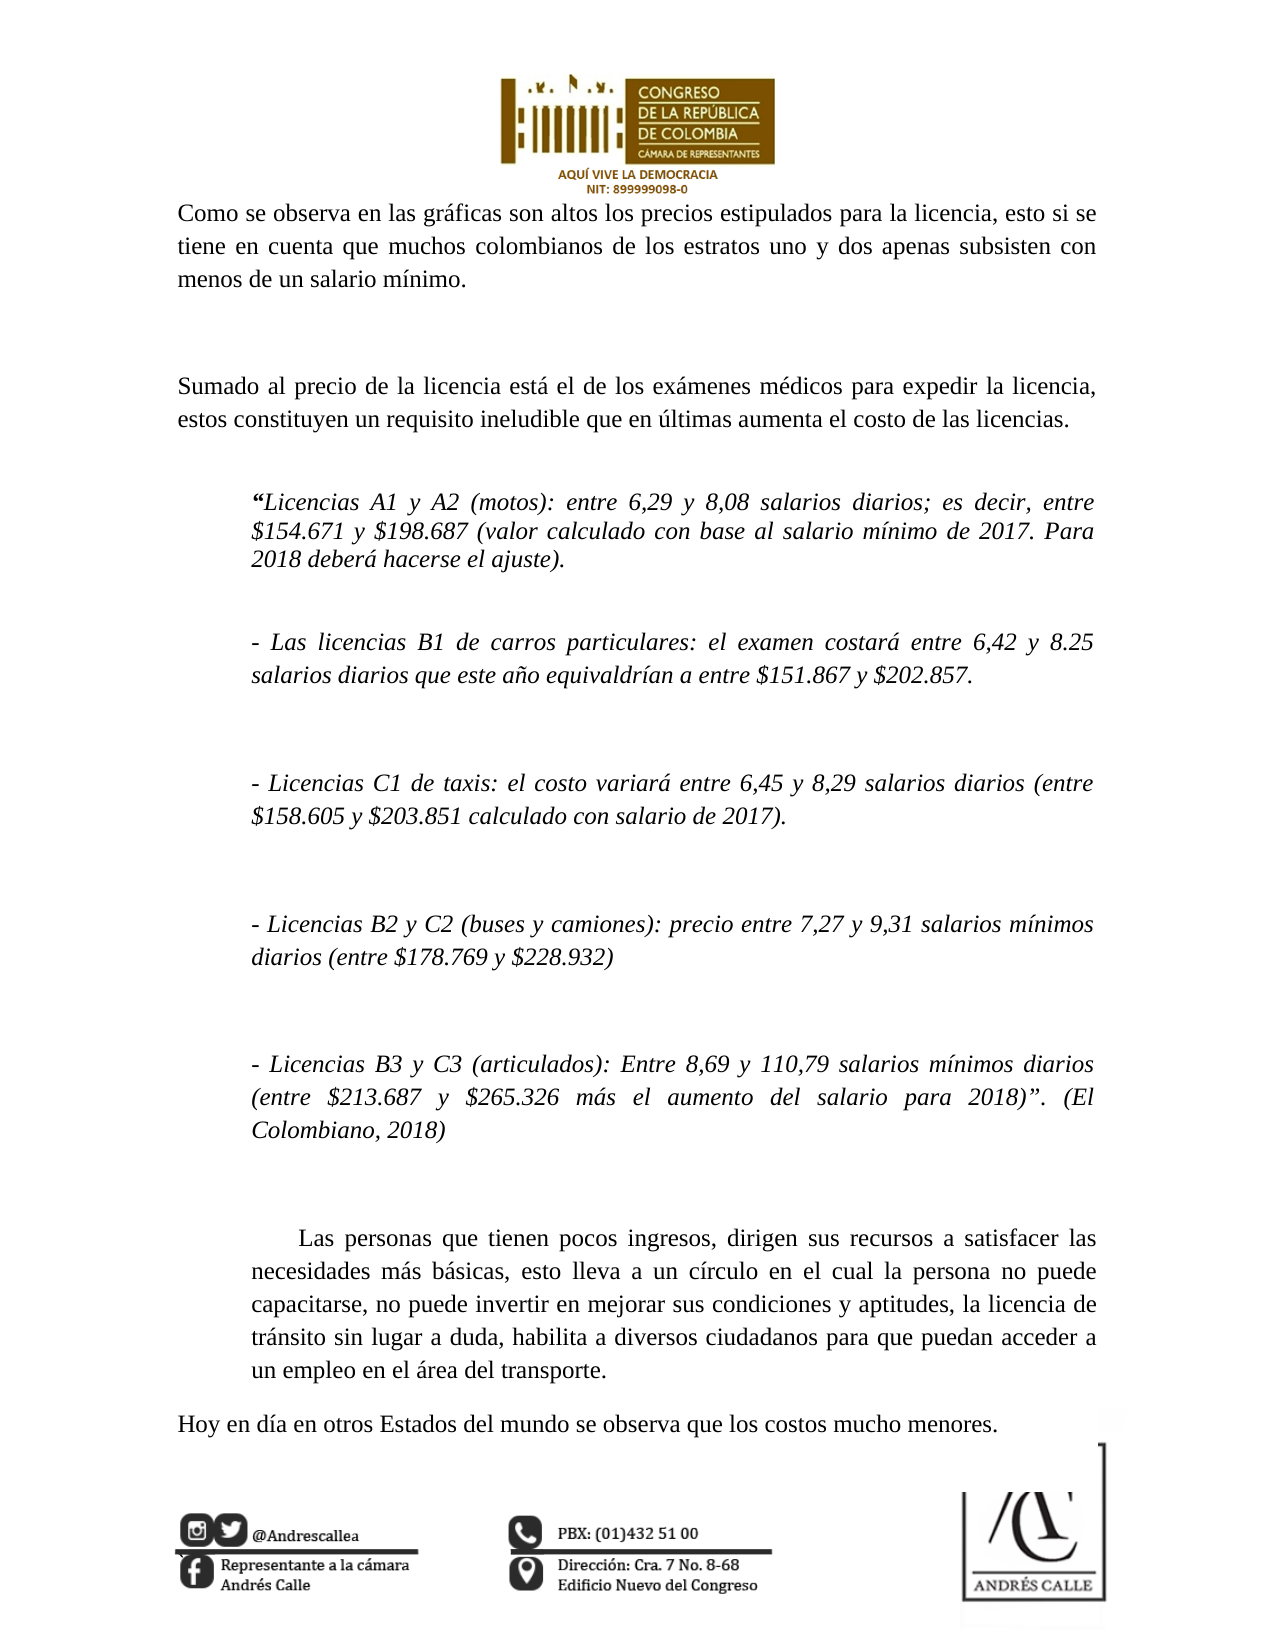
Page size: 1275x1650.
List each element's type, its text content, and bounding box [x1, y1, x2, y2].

text - Licencias C1 de taxis: el costo variará entre 6,45 y 8,29 salarios diarios (entre $158.605 y $203.851 calculado con salario de 2017). [251, 768, 1098, 830]
picture [47, 1409, 1188, 1641]
text Como se observa en las gráficas son altos los precios estipulados para la licencia, esto si se tiene en cuenta que muchos colombianos de los estratos uno y dos apenas subsisten con menos de un salario mínimo. [177, 198, 1098, 292]
text - Licencias B3 y C3 (articulados): Entre 8,69 y 110,79 salarios mínimos diarios (entre $213.687 y $265.326 más el aumento del salario para 2018)”. (El Colombiano, 2018) [251, 1049, 1098, 1144]
text Hoy en día en otros Estados del mundo se observa que los costos mucho menores. [177, 1409, 1098, 1438]
text - Las licencias B1 de carros particulares: el examen costará entre 6,42 y 8.25 salarios diarios que este año equivaldrían a entre $151.867 y $202.857. [251, 627, 1098, 689]
text Sumado al precio de la licencia está el de los exámenes médicos para expedir la licencia, estos constituyen un requisito ineludible que en últimas aumenta el costo de las licencias. [177, 371, 1098, 433]
text Las personas que tienen pocos ingresos, dirigen sus recursos a satisfacer las necesidades más básicas, esto lleva a un círculo en el cual la persona no puede capacitarse, no puede invertir en mejorar sus condiciones y aptitudes, la licencia de tránsito sin lugar a duda, habilita a diversos ciudadanos para que puedan acceder a un empleo en el área del transporte. [177, 1223, 1098, 1384]
text - Licencias B2 y C2 (buses y camiones): precio entre 7,27 y 9,31 salarios mínimos diarios (entre $178.769 y $228.932) [251, 909, 1098, 970]
text “Licencias A1 y A2 (motos): entre 6,29 y 8,08 salarios diarios; es decir, entre $154.671 y $198.687 (valor calculado con base al salario mínimo de 2017. Para 2018 deberá hacerse el ajuste). [251, 487, 1098, 573]
picture [500, 73, 775, 198]
